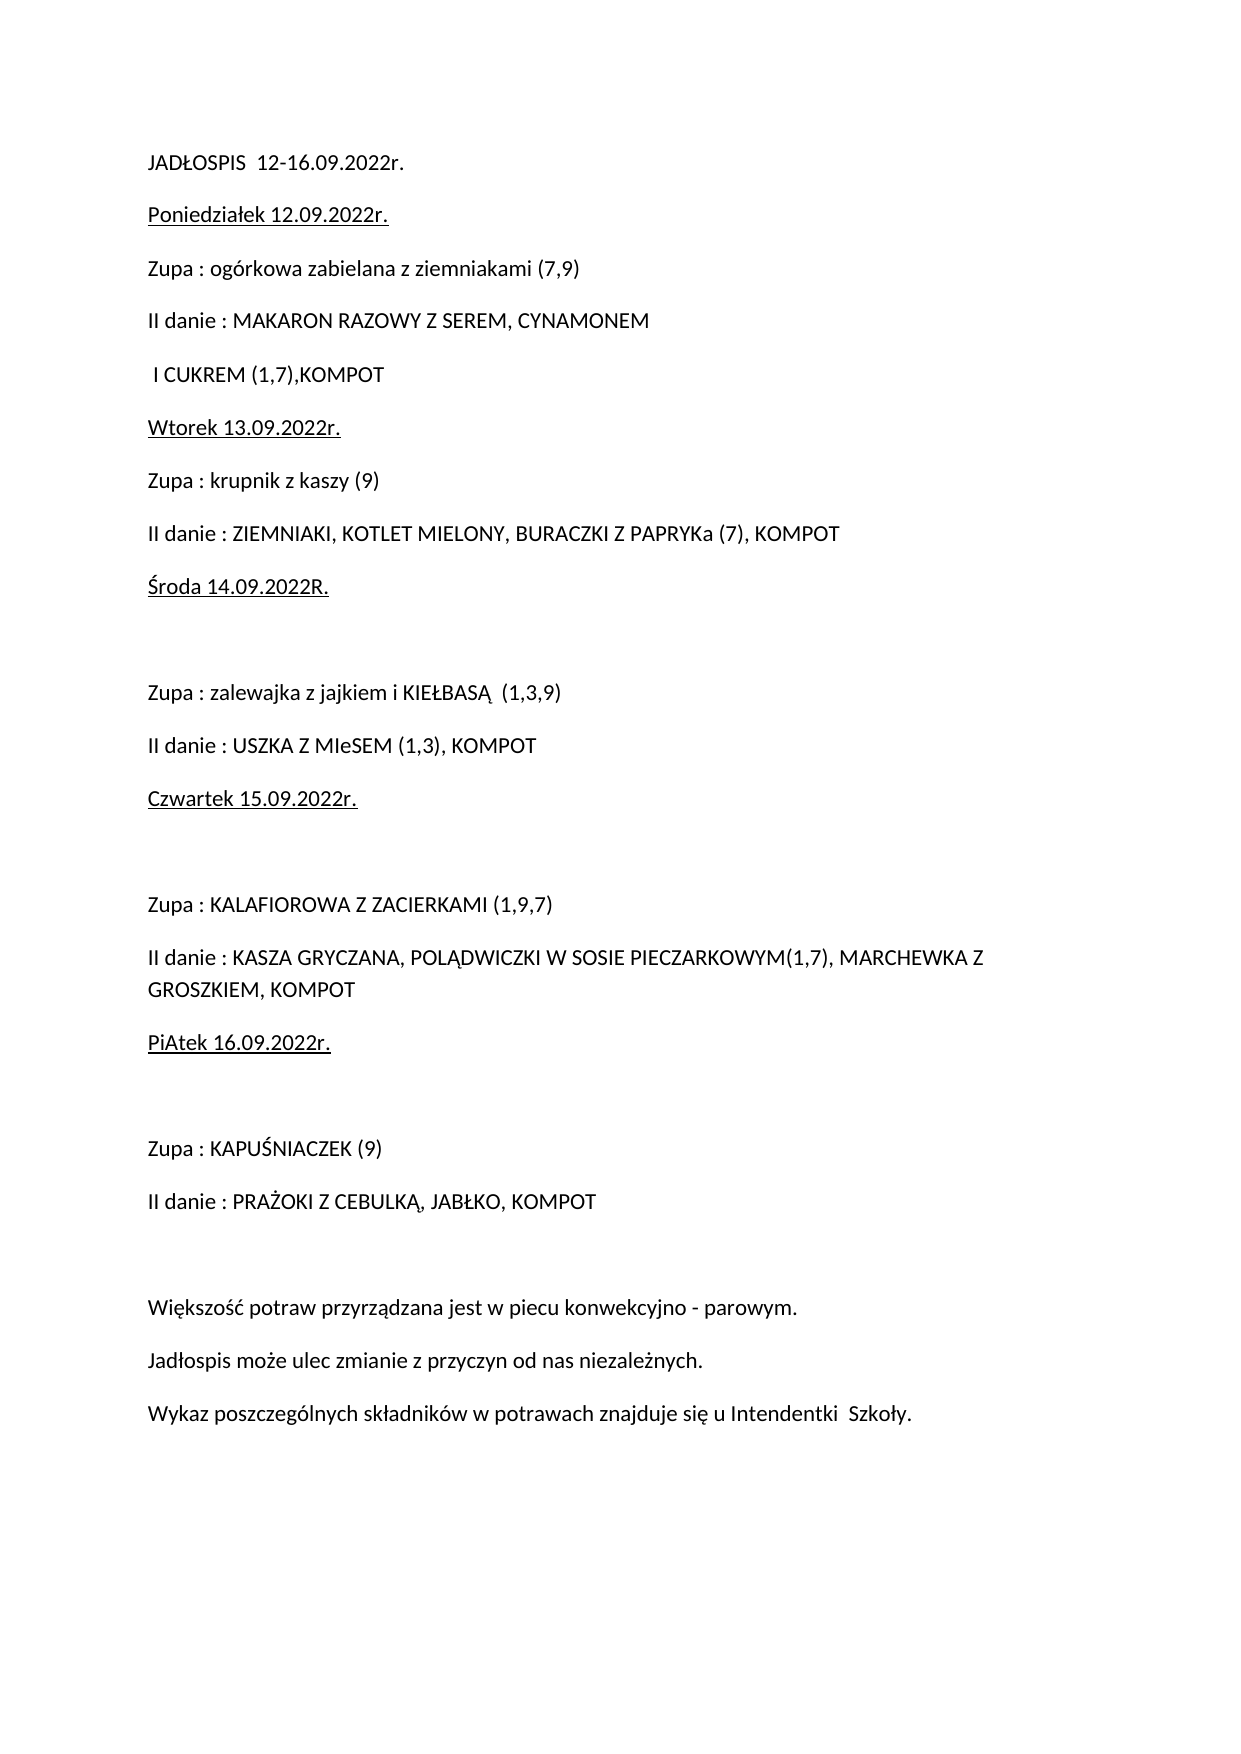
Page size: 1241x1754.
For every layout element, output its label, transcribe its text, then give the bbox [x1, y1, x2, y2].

text Środa 14.09.2022R. [148, 572, 1093, 600]
text Zupa : KAPUŚNIACZEK (9) [148, 1134, 1093, 1162]
text Większość potraw przyrządzana jest w piecu konwekcyjno - parowym. [148, 1293, 1093, 1321]
text Zupa : krupnik z kaszy (9) [148, 466, 1093, 494]
text II danie : ZIEMNIAKI, KOTLET MIELONY, BURACZKI Z PAPRYKa (7), KOMPOT [148, 519, 1093, 547]
text Czwartek 15.09.2022r. [148, 784, 1093, 812]
text Zupa : zalewajka z jajkiem i KIEŁBASĄ (1,3,9) [148, 678, 1093, 706]
text II danie : PRAŻOKI Z CEBULKĄ, JABŁKO, KOMPOT [148, 1187, 1093, 1215]
text Wykaz poszczególnych składników w potrawach znajduje się u Intendentki Szkoły. [148, 1399, 1093, 1427]
text Poniedziałek 12.09.2022r. [148, 201, 1093, 229]
text II danie : MAKARON RAZOWY Z SEREM, CYNAMONEM [148, 307, 1093, 335]
text Zupa : ogórkowa zabielana z ziemniakami (7,9) [148, 254, 1093, 282]
text Jadłospis może ulec zmianie z przyczyn od nas niezależnych. [148, 1346, 1093, 1374]
text Zupa : KALAFIOROWA Z ZACIERKAMI (1,9,7) [148, 890, 1093, 918]
text PiAtek 16.09.2022r. [148, 1028, 1093, 1056]
text II danie : KASZA GRYCZANA, POLĄDWICZKI W SOSIE PIECZARKOWYM(1,7), MARCHEWKA Z GROSZKIEM, KOMPOT [148, 943, 1093, 1003]
text I CUKREM (1,7),KOMPOT [148, 360, 1093, 388]
text Wtorek 13.09.2022r. [148, 413, 1093, 441]
text JADŁOSPIS 12-16.09.2022r. [148, 148, 1093, 176]
text II danie : USZKA Z MIeSEM (1,3), KOMPOT [148, 731, 1093, 759]
